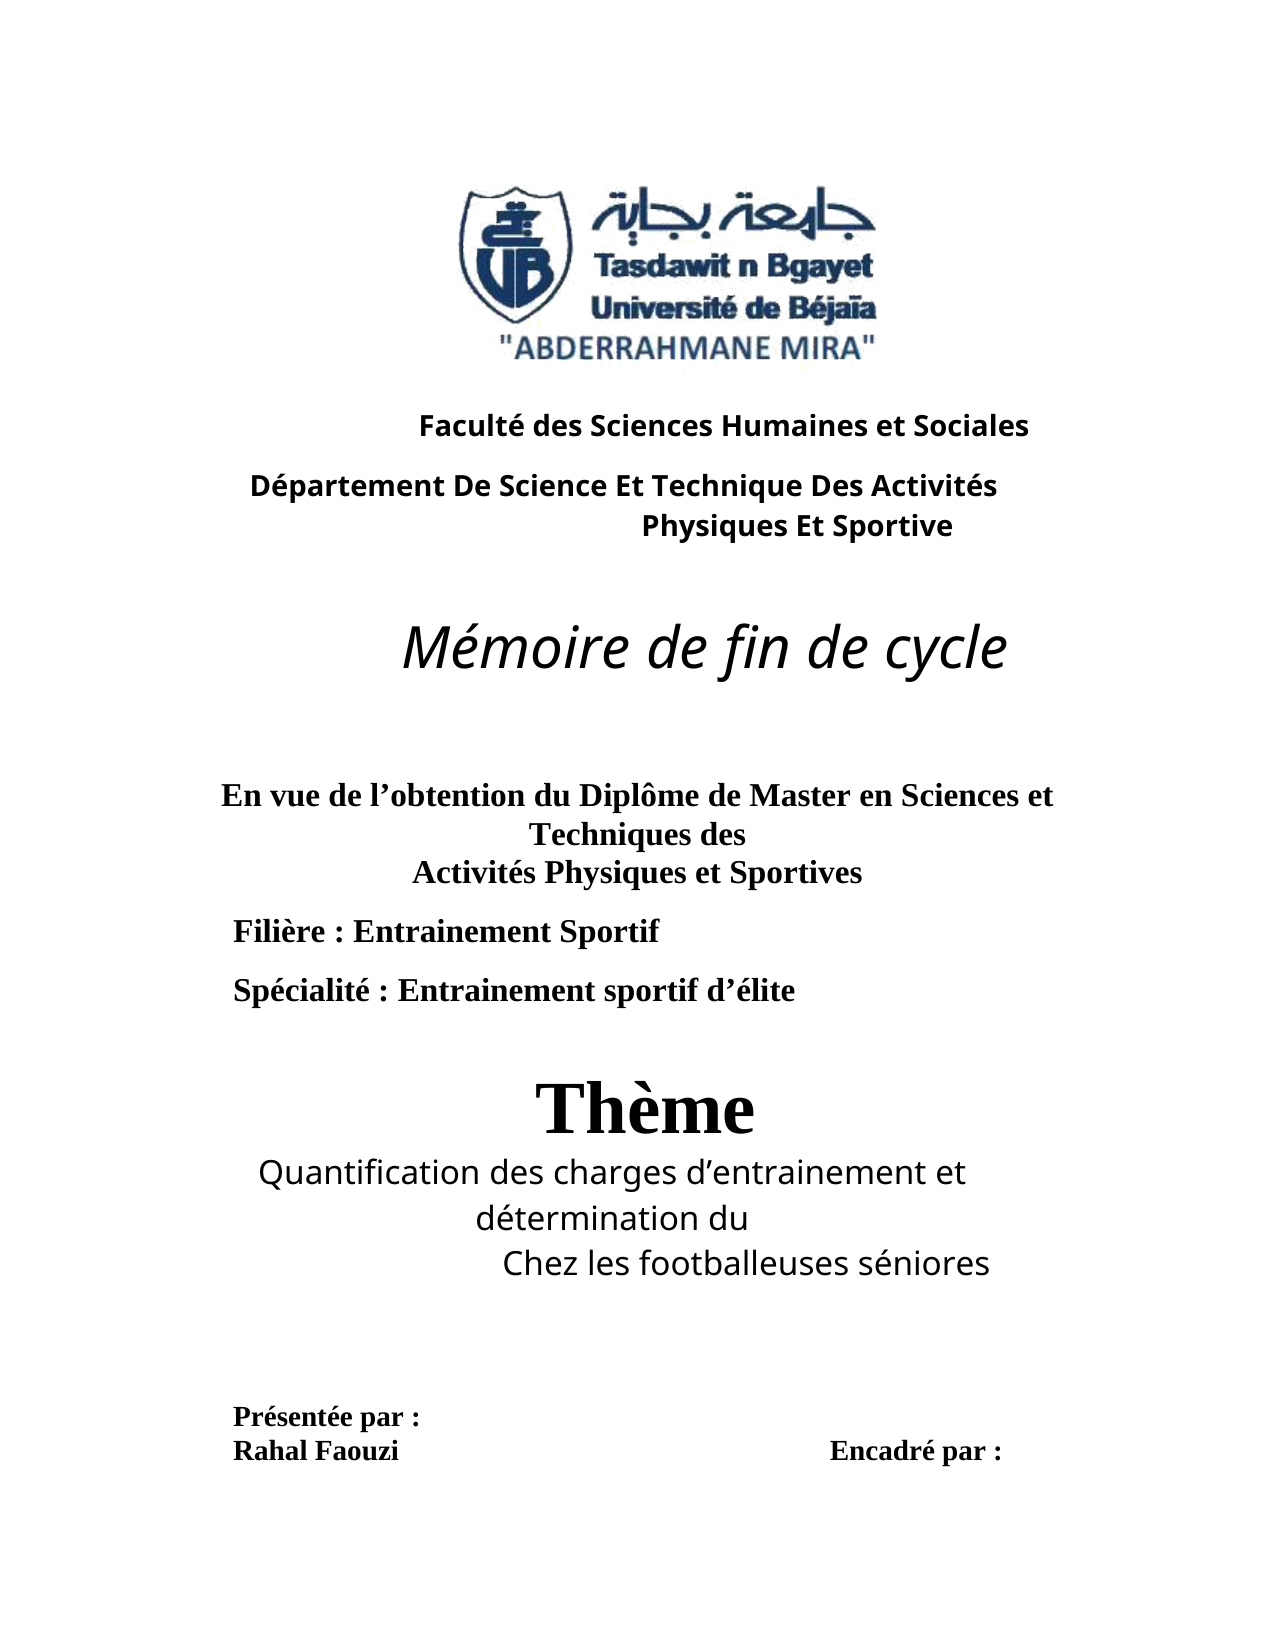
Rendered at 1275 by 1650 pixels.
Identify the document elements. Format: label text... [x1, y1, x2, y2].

table_header Encadré par : [518, 1400, 1275, 1467]
table_header Présentée par : Rahal Faouzi [148, 1400, 518, 1467]
picture [408, 147, 941, 391]
text En vue de l’obtention du Diplôme de Master en Sciences et [147, 775, 1127, 814]
text Spécialité : Entrainement sportif d’élite [233, 971, 1127, 1009]
text Chez les footballeuses séniores [147, 1240, 1077, 1285]
text Physiques Et Sportive [641, 505, 1127, 545]
text Faculté des Sciences Humaines et Sociales [418, 405, 1127, 444]
text Quantification des charges d’entrainement et détermination du [147, 1149, 1077, 1240]
text Filière : Entrainement Sportif [233, 912, 1127, 950]
text Thème [147, 1063, 1144, 1149]
text Techniques des [147, 814, 1127, 852]
text Département De Science Et Technique Des Activités [147, 465, 998, 505]
text Activités Physiques et Sportives [147, 852, 1127, 891]
text Mémoire de fin de cycle [402, 606, 1127, 686]
